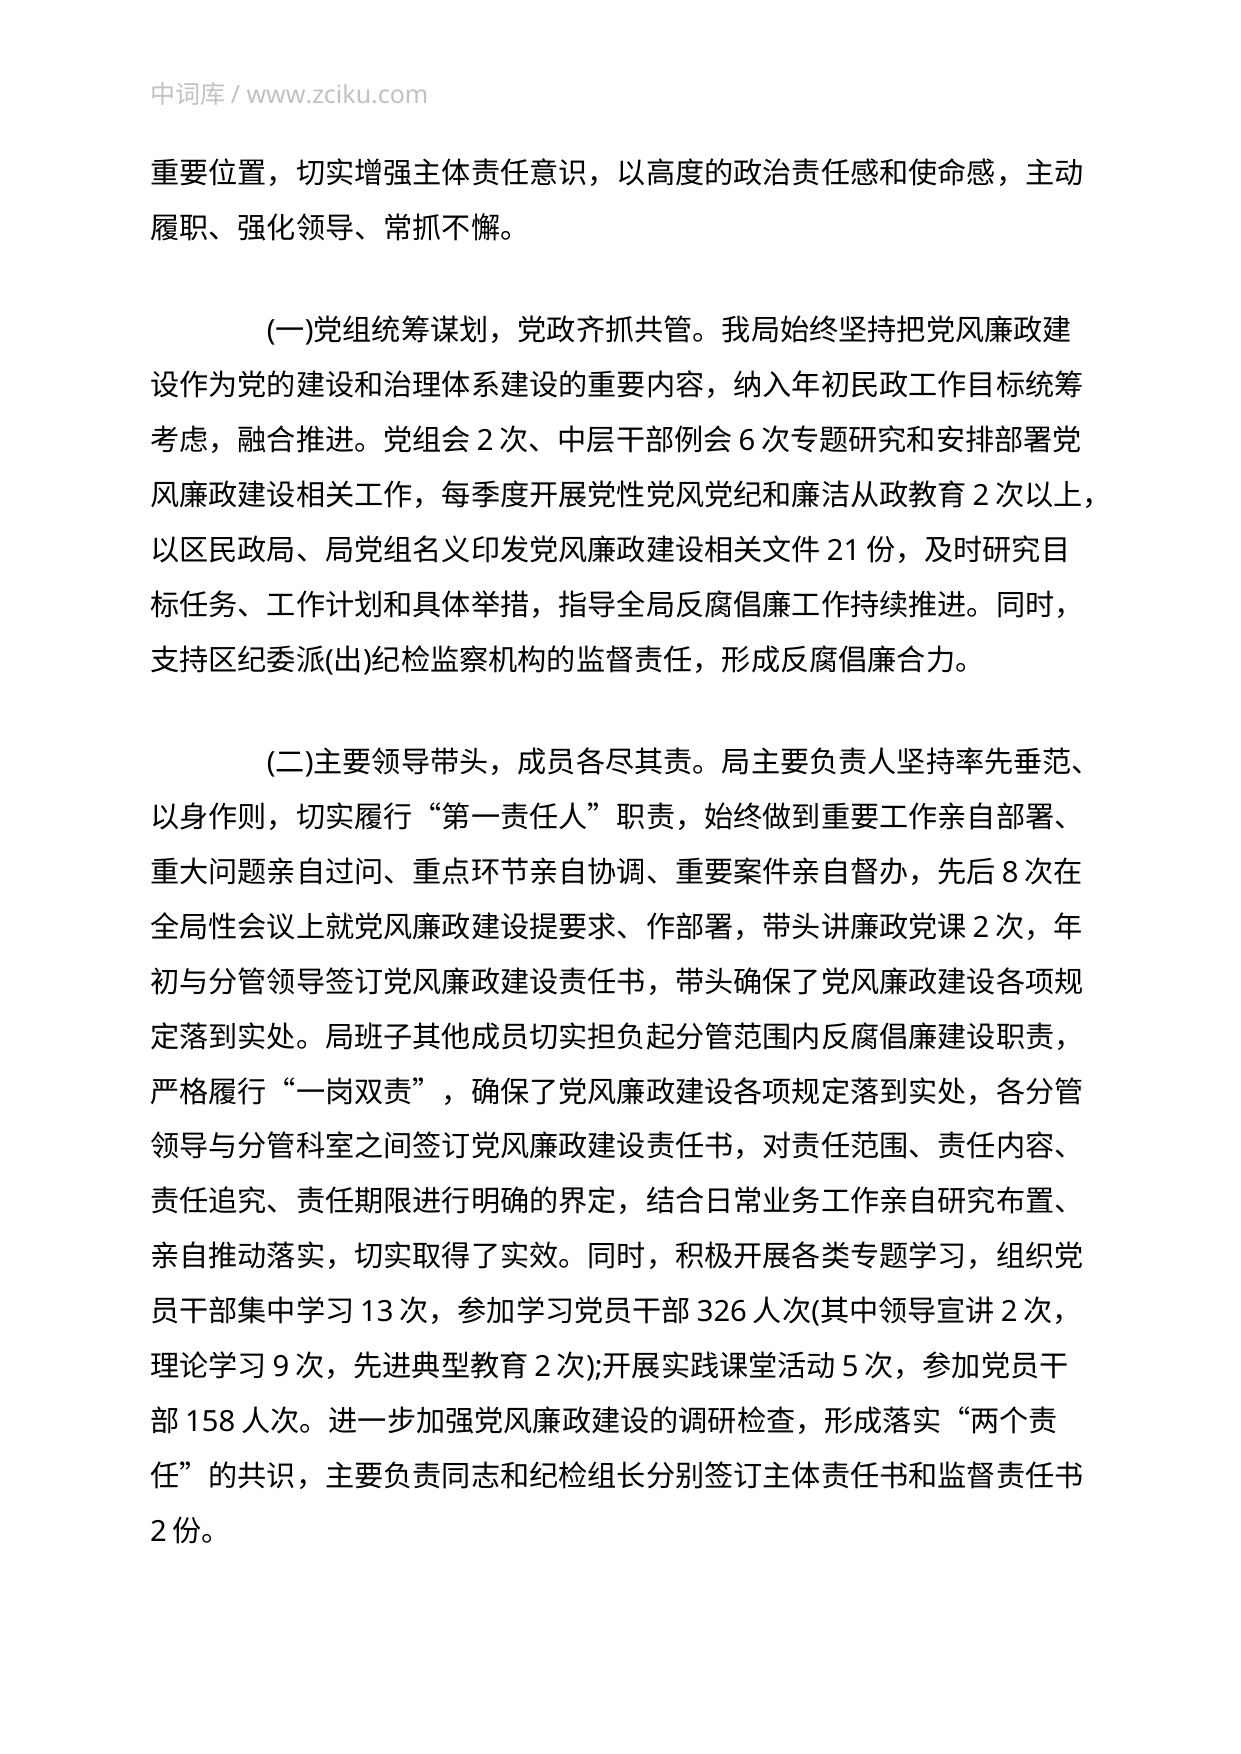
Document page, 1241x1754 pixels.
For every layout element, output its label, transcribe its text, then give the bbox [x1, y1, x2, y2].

text (一)党组统筹谋划，党政齐抓共管。我局始终坚持把党风廉政建设作为党的建设和治理体系建设的重要内容，纳入年初民政工作目标统筹考虑，融合推进。党组会2次、中层干部例会6次专题研究和安排部署党风廉政建设相关工作，每季度开展党性党风党纪和廉洁从政教育2次以上，以区民政局、局党组名义印发党风廉政建设相关文件21份，及时研究目标任务、工作计划和具体举措，指导全局反腐倡廉工作持续推进。同时，支持区纪委派(出)纪检监察机构的监督责任，形成反腐倡廉合力。 [150, 307, 1090, 679]
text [150, 150, 1090, 247]
text (二)主要领导带头，成员各尽其责。局主要负责人坚持率先垂范、以身作则，切实履行“第一责任人”职责，始终做到重要工作亲自部署、重大问题亲自过问、重点环节亲自协调、重要案件亲自督办，先后8次在全局性会议上就党风廉政建设提要求、作部署，带头讲廉政党课2次，年初与分管领导签订党风廉政建设责任书，带头确保了党风廉政建设各项规定落到实处。局班子其他成员切实担负起分管范围内反腐倡廉建设职责，严格履行“一岗双责”，确保了党风廉政建设各项规定落到实处，各分管领导与分管科室之间签订党风廉政建设责任书，对责任范围、责任内容、责任追究、责任期限进行明确的界定，结合日常业务工作亲自研究布置、亲自推动落实，切实取得了实效。同时，积极开展各类专题学习，组织党员干部集中学习13次，参加学习党员干部326人次(其中领导宣讲2次，理论学习9次，先进典型教育2次);开展实践课堂活动5次，参加党员干部158人次。进一步加强党风廉政建设的调研检查，形成落实“两个责任”的共识，主要负责同志和纪检组长分别签订主体责任书和监督责任书2份。 [150, 738, 1090, 1550]
